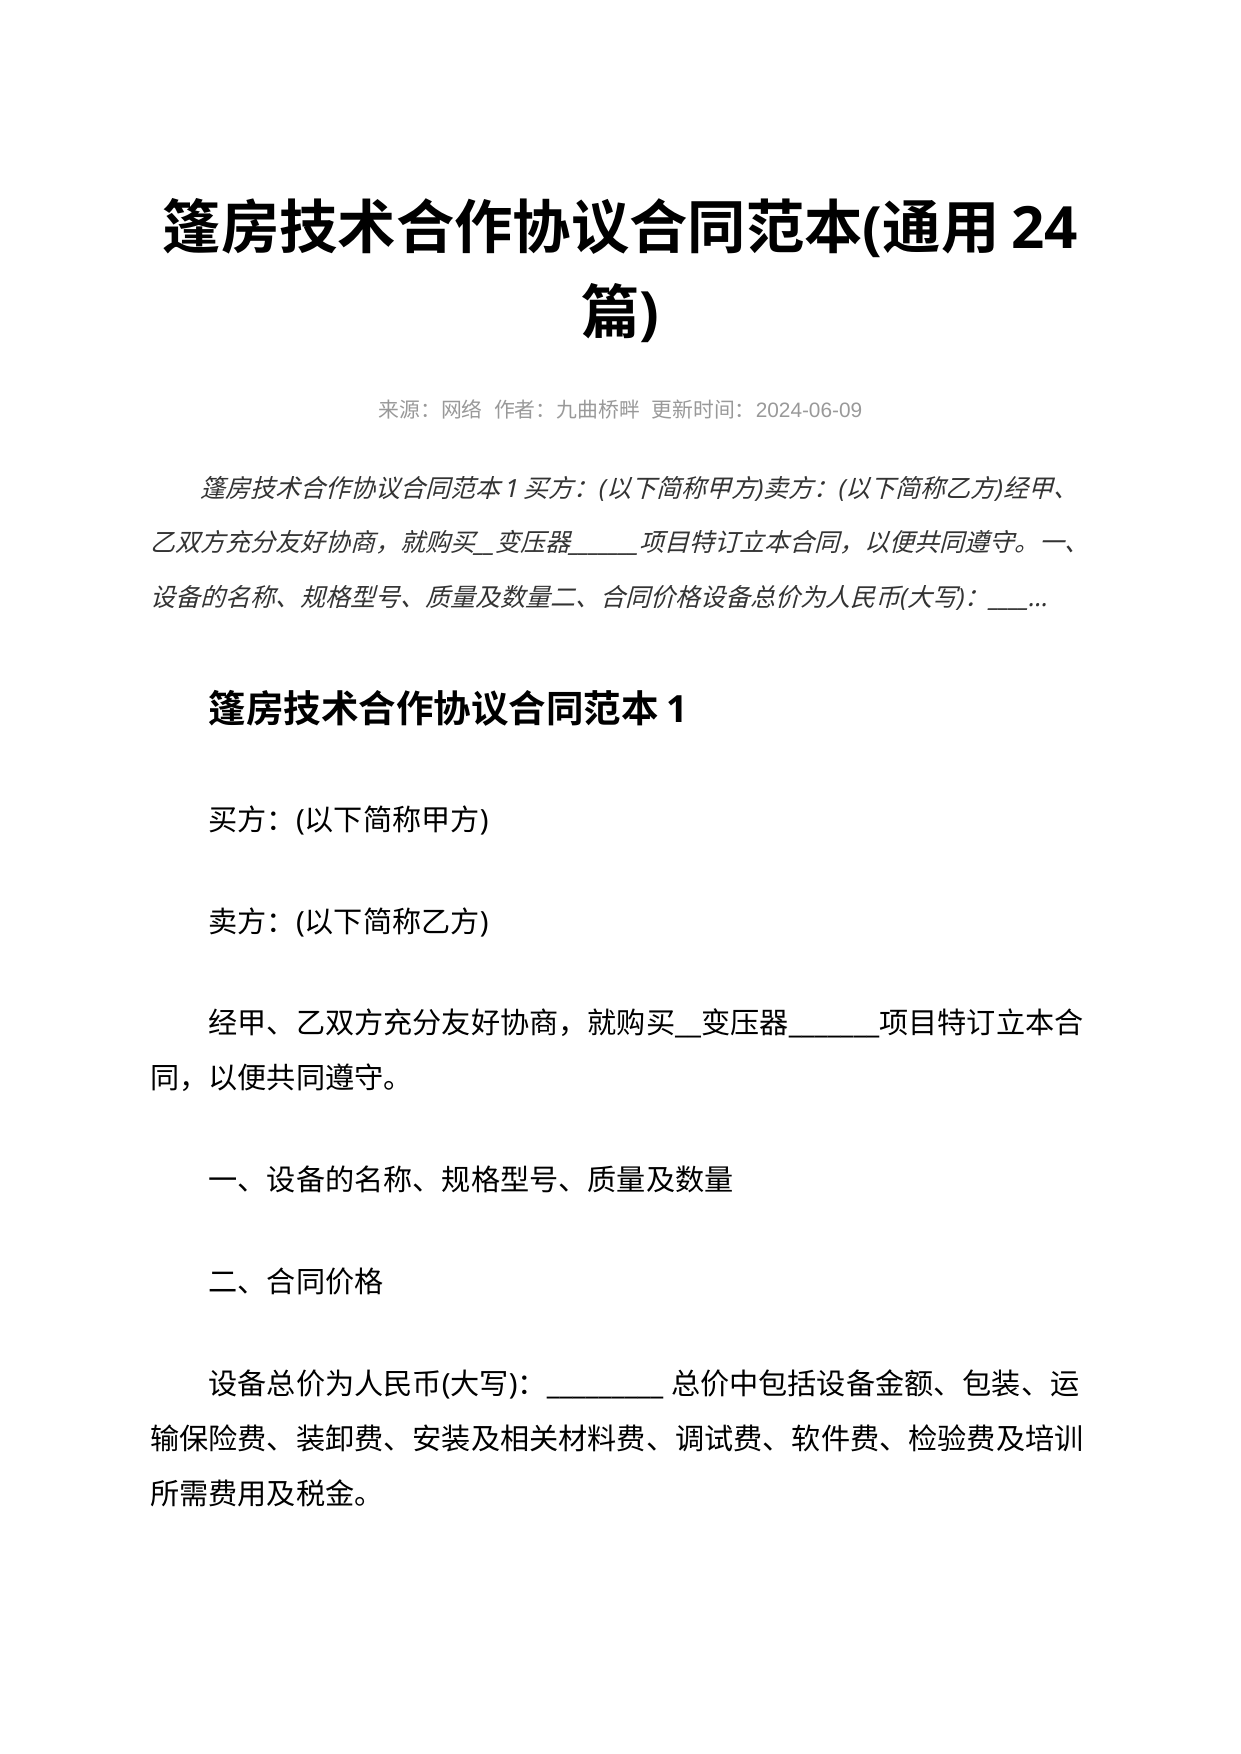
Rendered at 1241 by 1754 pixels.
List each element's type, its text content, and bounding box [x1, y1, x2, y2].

text 买方：(以下简称甲方) [150, 796, 1090, 838]
text 卖方：(以下简称乙方) [150, 898, 1090, 941]
text 篷房技术合作协议合同范本1 [150, 678, 1090, 733]
text 二、合同价格 [150, 1259, 1090, 1301]
text 来源：网络 作者：九曲桥畔 更新时间：2024-06-09 [150, 398, 1090, 422]
text 篷房技术合作协议合同范本1买方：(以下简称甲方)卖方：(以下简称乙方)经甲、乙双方充分友好协商，就购买__变压器_______项目特订立本合同，以便共同遵守。一、设备的名称、规格型号、质量及数量二、合同价格设备总价为人民币(大写)：____... [150, 468, 1090, 613]
text 设备总价为人民币(大写)：_________ 总价中包括设备金额、包装、运输保险费、装卸费、安装及相关材料费、调试费、软件费、检验费及培训所需费用及税金。 [150, 1360, 1090, 1513]
text 一、设备的名称、规格型号、质量及数量 [150, 1157, 1090, 1199]
subtitle 篷房技术合作协议合同范本(通用24篇) [150, 181, 1090, 351]
text 经甲、乙双方充分友好协商，就购买__变压器_______项目特订立本合同，以便共同遵守。 [150, 1000, 1090, 1097]
